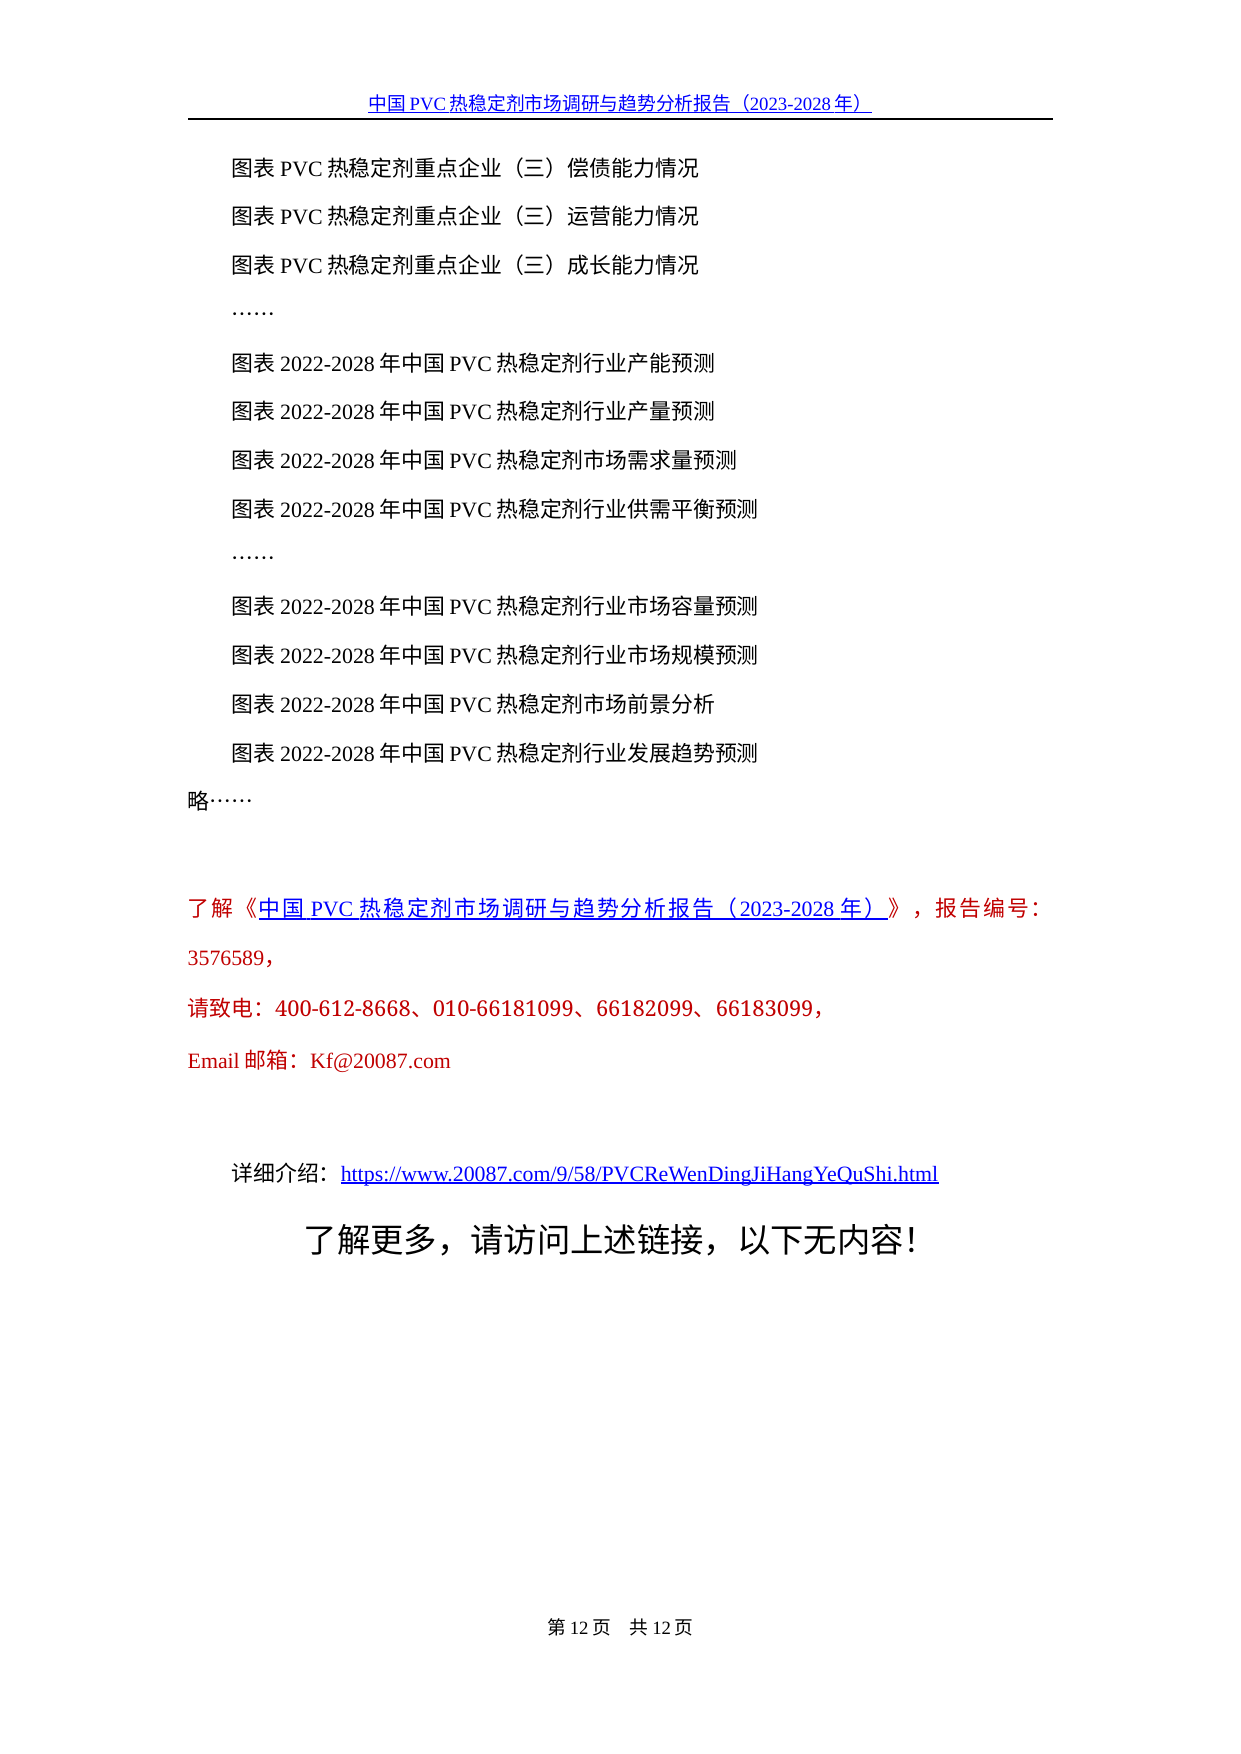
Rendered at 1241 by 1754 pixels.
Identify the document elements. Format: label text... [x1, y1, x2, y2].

text 请致电：400-612-8668、010-66181099、66182099、66183099， [187, 991, 1053, 1023]
title 了解更多，请访问上述链接，以下无内容！ [187, 1205, 1053, 1270]
text 了解《中国PVC热稳定剂市场调研与趋势分析报告（2023-2028年）》，报告编号：3576589， [187, 890, 1053, 972]
text Email邮箱：Kf@20087.com [187, 1042, 1053, 1075]
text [187, 150, 1053, 816]
text 详细介绍：https://www.20087.com/9/58/PVCReWenDingJiHangYeQuShi.html [187, 1155, 1053, 1188]
